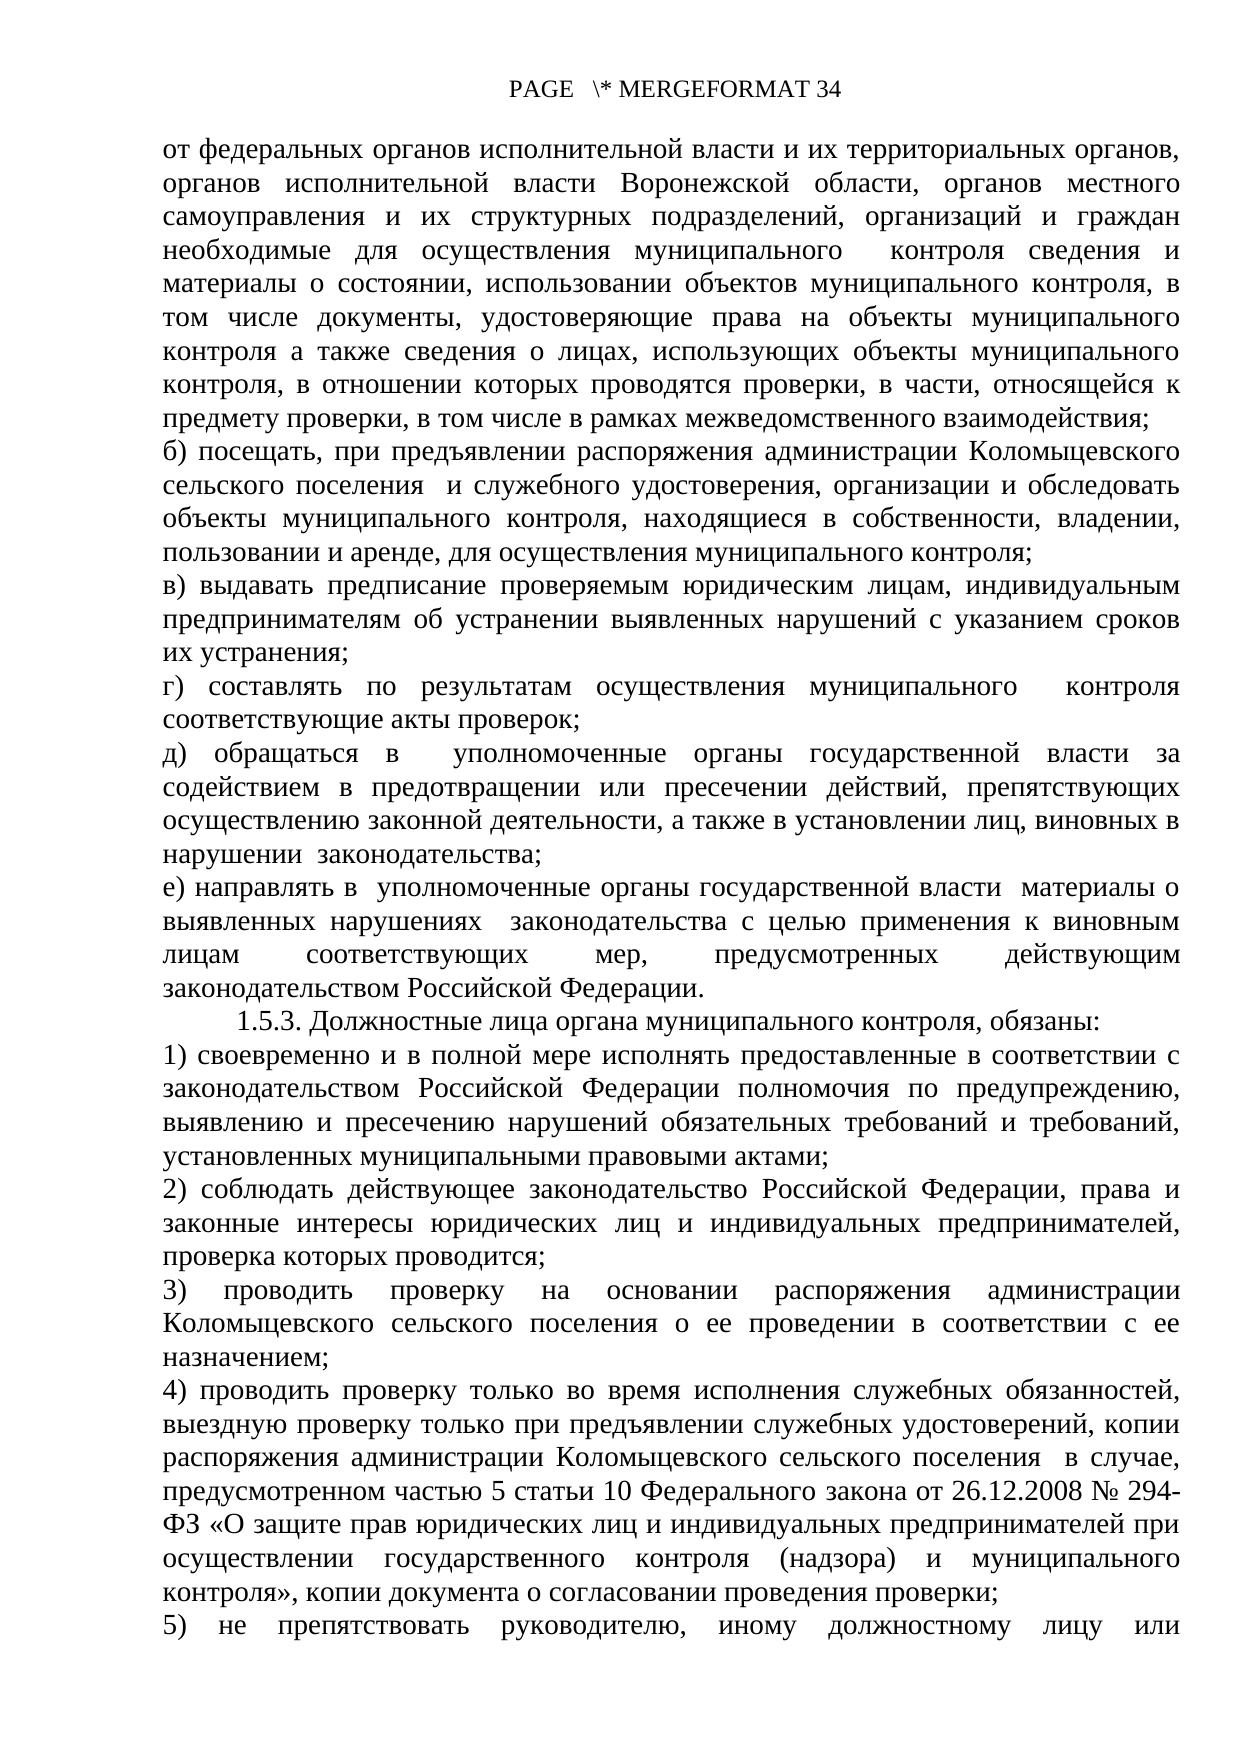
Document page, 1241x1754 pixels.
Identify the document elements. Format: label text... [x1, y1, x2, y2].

text 3) проводить проверку на основании распоряжения администрации Коломыцевского сельского поселения о ее проведении в соответствии с ее назначением; [162, 1272, 1181, 1372]
text е) направлять в уполномоченные органы государственной власти материалы о выявленных нарушениях законодательства с целью применения к виновным лицам соответствующих мер, предусмотренных действующим законодательством Российской Федерации. [162, 869, 1181, 1003]
text б) посещать, при предъявлении распоряжения администрации Коломыцевского сельского поселения и служебного удостоверения, организации и обследовать объекты муниципального контроля, находящиеся в собственности, владении, пользовании и аренде, для осуществления муниципального контроля; [162, 433, 1181, 567]
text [162, 1607, 1181, 1641]
text г) составлять по результатам осуществления муниципального контроля соответствующие акты проверок; [162, 668, 1181, 735]
text 4) проводить проверку только во время исполнения служебных обязанностей, выездную проверку только при предъявлении служебных удостоверений, копии распоряжения администрации Коломыцевского сельского поселения в случае, предусмотренном частью 5 статьи 10 Федерального закона от 26.12.2008 № 294-ФЗ «О защите прав юридических лиц и индивидуальных предпринимателей при осуществлении государственного контроля (надзора) и муниципального контроля», копии документа о согласовании проведения проверки; [162, 1372, 1181, 1607]
text д) обращаться в уполномоченные органы государственной власти за содействием в предотвращении или пресечении действий, препятствующих осуществлению законной деятельности, а также в установлении лиц, виновных в нарушении законодательства; [162, 735, 1181, 869]
text 1.5.3. Должностные лица органа муниципального контроля, обязаны: [162, 1003, 1181, 1037]
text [162, 131, 1181, 433]
text 2) соблюдать действующее законодательство Российской Федерации, права и законные интересы юридических лиц и индивидуальных предпринимателей, проверка которых проводится; [162, 1171, 1181, 1272]
text 1) своевременно и в полной мере исполнять предоставленные в соответствии с законодательством Российской Федерации полномочия по предупреждению, выявлению и пресечению нарушений обязательных требований и требований, установленных муниципальными правовыми актами; [162, 1037, 1181, 1171]
text в) выдавать предписание проверяемым юридическим лицам, индивидуальным предпринимателям об устранении выявленных нарушений с указанием сроков их устранения; [162, 567, 1181, 668]
